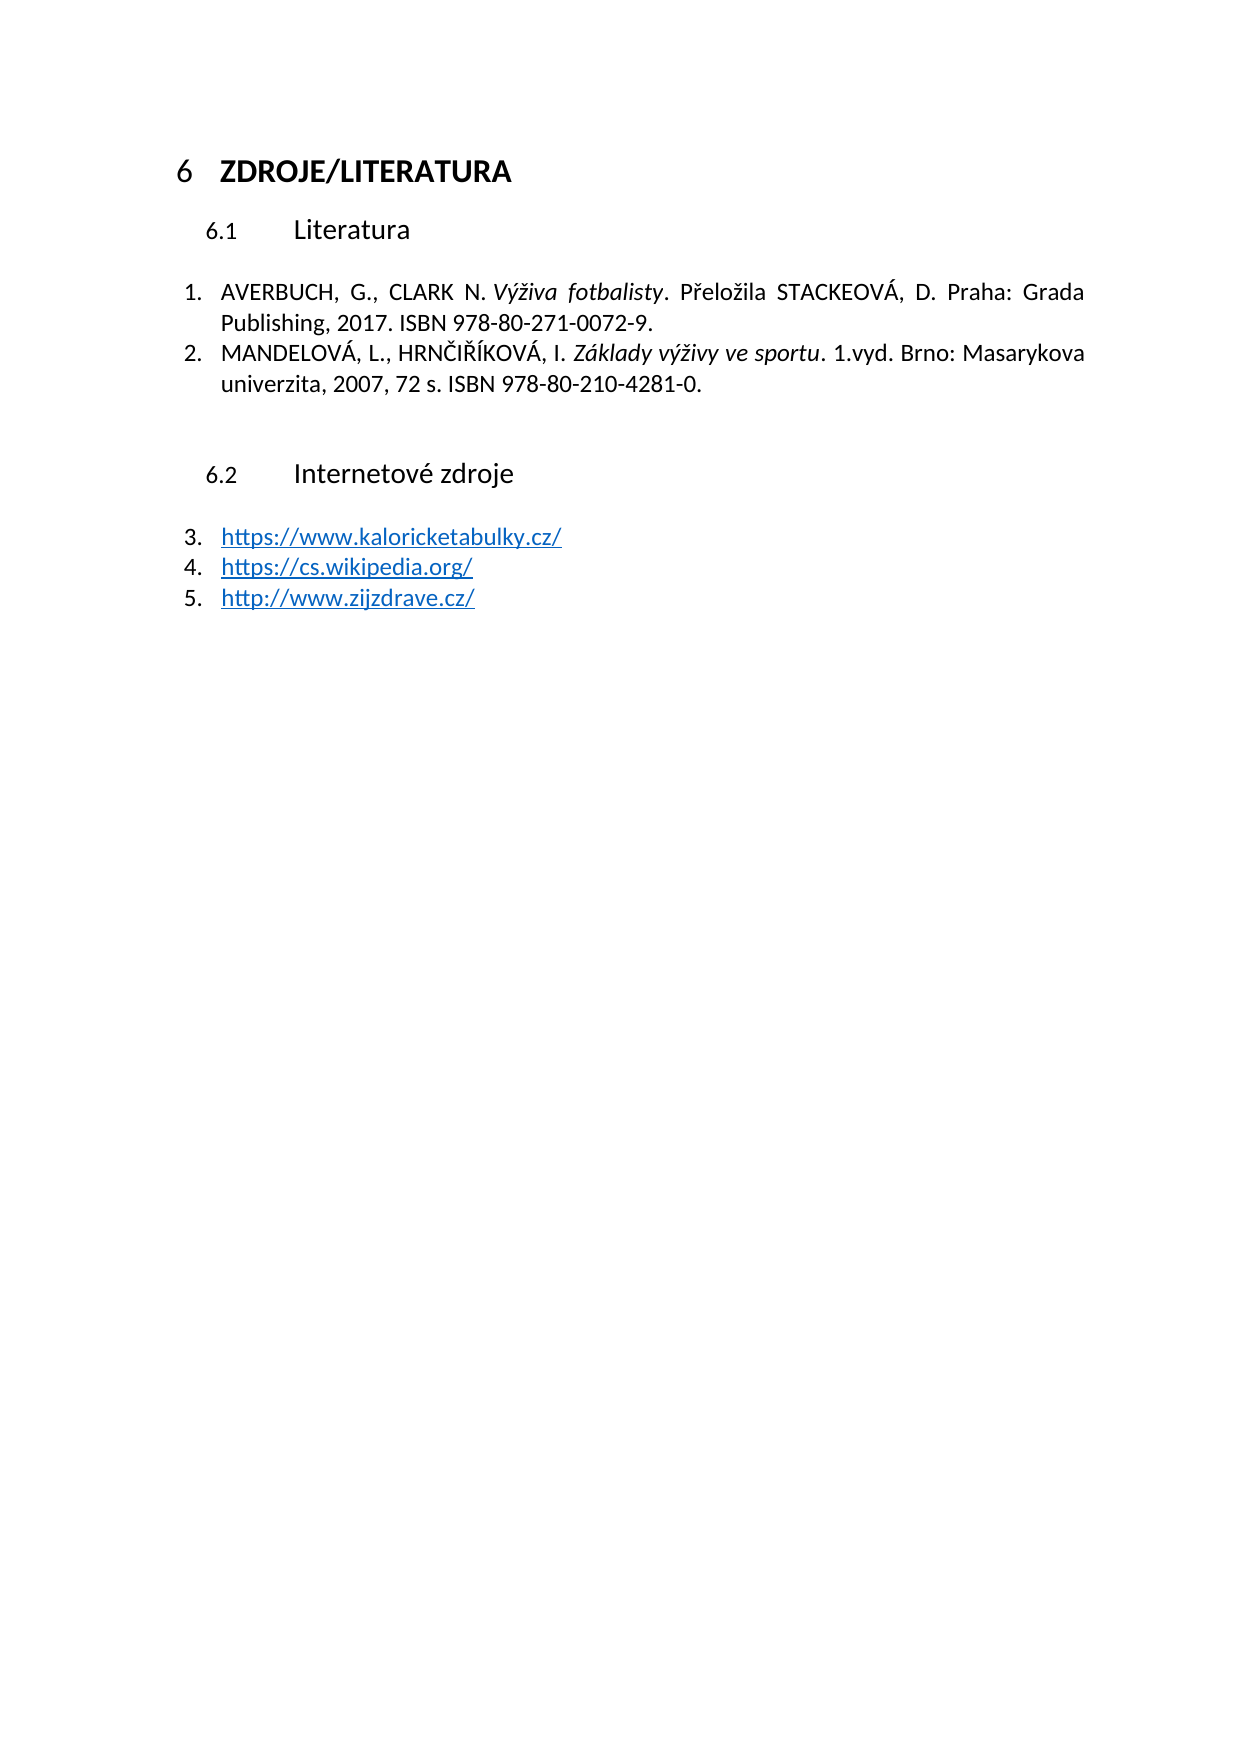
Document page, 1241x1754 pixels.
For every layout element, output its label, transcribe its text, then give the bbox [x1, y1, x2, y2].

list MANDELOVÁ, L., HRNČIŘÍKOVÁ, I. Základy výživy ve sportu. 1.vyd. Brno: Masarykova univerzita, 2007, 72 s. ISBN 978-80-210-4281-0. [183, 337, 1086, 398]
list https://www.kaloricketabulky.cz/ [184, 521, 1086, 551]
subtitle ZDROJE/LITERATURA [176, 150, 1086, 191]
subtitle Internetové zdroje [205, 455, 1086, 491]
subtitle Literatura [205, 211, 1086, 247]
list http://www.zijzdrave.cz/ [184, 582, 1086, 612]
list https://cs.wikipedia.org/ [184, 551, 1086, 582]
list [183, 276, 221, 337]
list AVERBUCH, G., CLARK N. Výživa fotbalisty. Přeložila STACKEOVÁ, D. Praha: Grada Publishing, 2017. ISBN 978-80-271-0072-9. [654, 276, 1086, 337]
